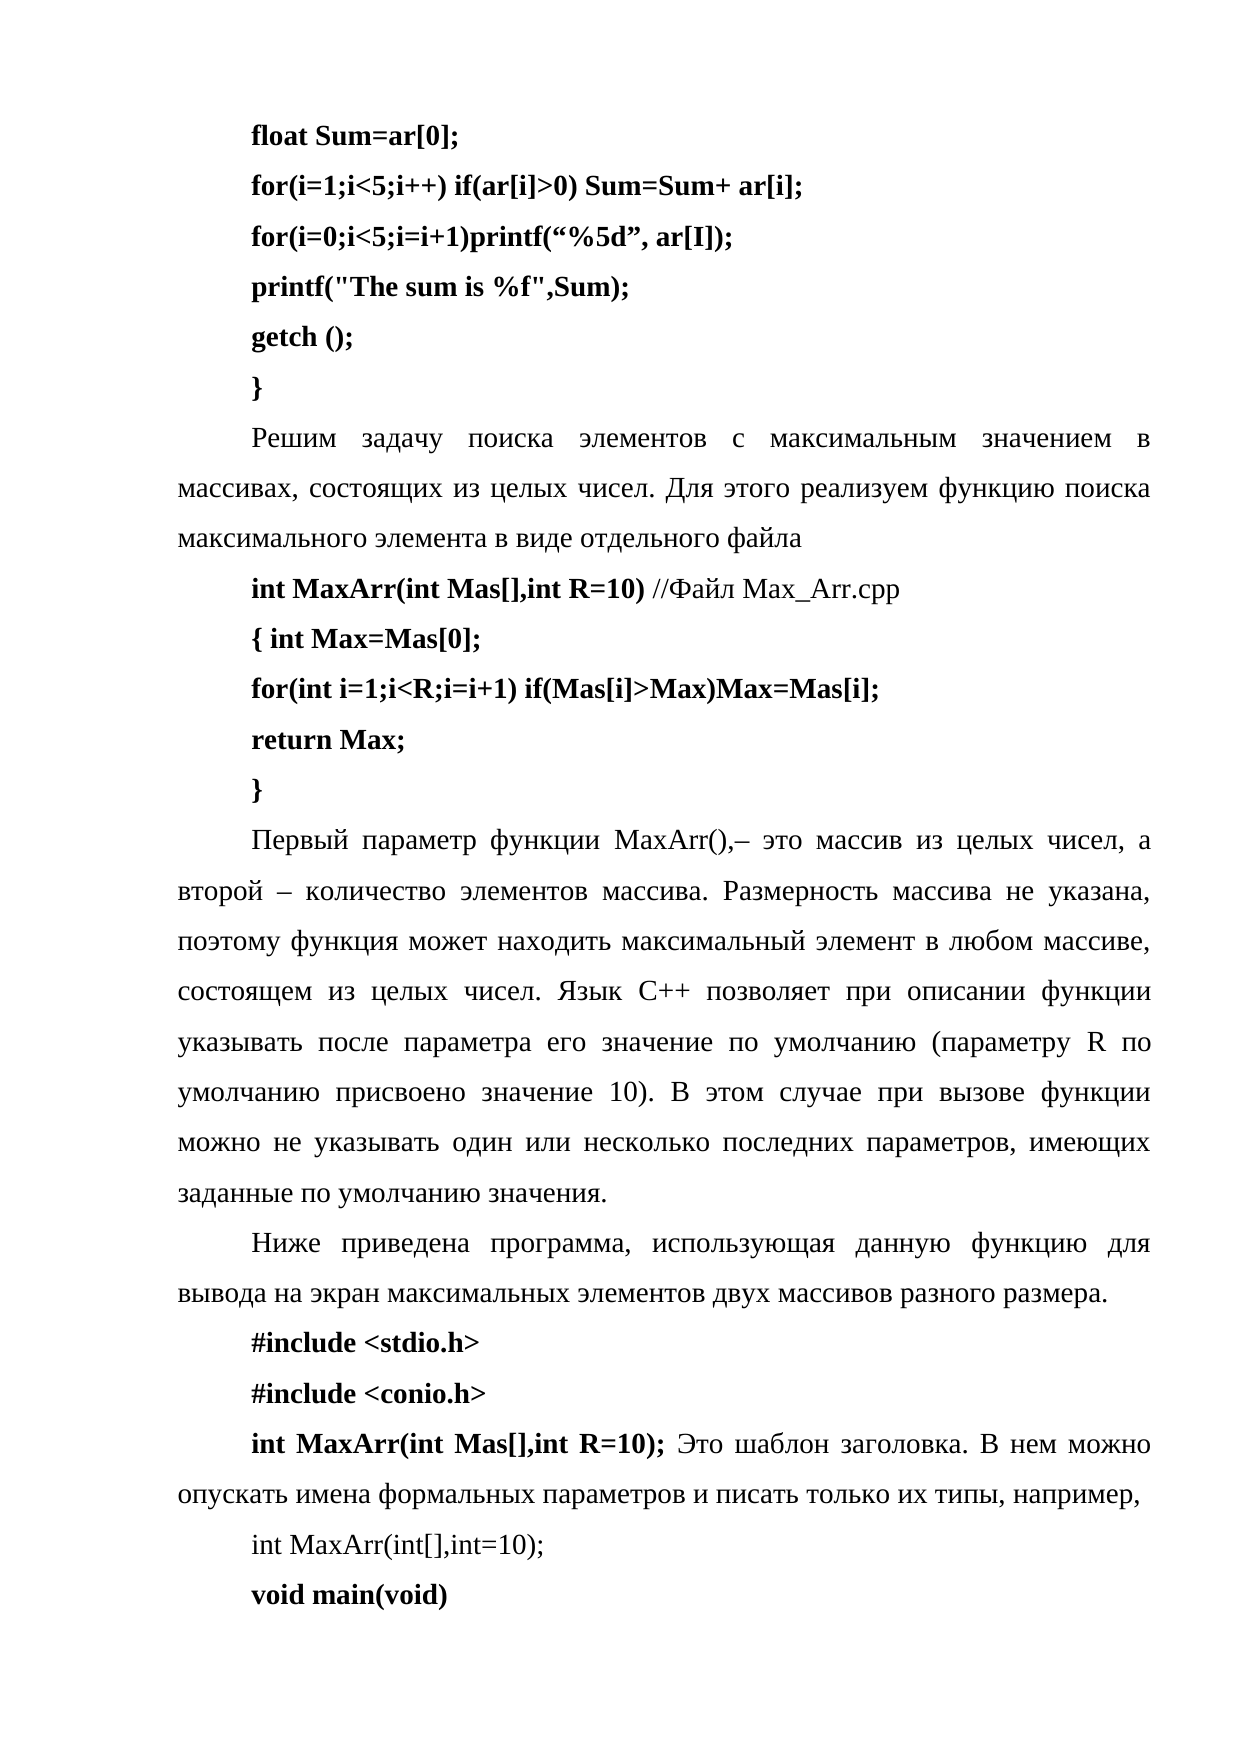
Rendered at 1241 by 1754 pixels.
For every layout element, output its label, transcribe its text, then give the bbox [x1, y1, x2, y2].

text Первый параметр функции MaxArr(),– это массив из целых чисел, а второй – количество элементов массива. Размерность массива не указана, поэтому функция может находить максимальный элемент в любом массиве, состоящем из целых чисел. Язык C++ позволяет при описании функции указывать после параметра его значение по умолчанию (параметру R по умолчанию присвоено значение 10). В этом случае при вызове функции можно не указывать один или несколько последних параметров, имеющих заданные по умолчанию значения. [177, 822, 1152, 1208]
text int MaxArr(int[],int=10); [177, 1527, 1152, 1560]
text for(i=1;i<5;i++) if(ar[i]>0) Sum=Sum+ ar[i]; [177, 168, 1152, 202]
text printf("The sum is %f",Sum); [177, 269, 1152, 303]
text Ниже приведена программа, использующая данную функцию для вывода на экран максимальных элементов двух массивов разного размера. [177, 1225, 1152, 1309]
text int MaxArr(int Mas[],int R=10) //Файл Max_Arr.cpp [177, 571, 1152, 604]
text Решим задачу поиска элементов с максимальным значением в массивах, состоящих из целых чисел. Для этого реализуем функцию поиска максимального элемента в виде отдельного файла [177, 420, 1152, 554]
text int MaxArr(int Mas[],int R=10); Это шаблон заголовка. В нем можно опускать имена формальных параметров и писать только их типы, например, [177, 1426, 1152, 1510]
text { int Max=Mas[0]; [177, 621, 1152, 655]
text #include <conio.h> [177, 1376, 1152, 1409]
text void main(void) [177, 1577, 1152, 1611]
text } [177, 370, 1152, 403]
text for(int i=1;i<R;i=i+1) if(Mas[i]>Max)Max=Mas[i]; [177, 672, 1152, 705]
text #include <stdio.h> [177, 1326, 1152, 1359]
text return Max; [177, 722, 1152, 755]
text for(i=0;i<5;i=i+1)printf(“%5d”, ar[I]); [177, 219, 1152, 252]
text } [177, 772, 1152, 806]
text float Sum=ar[0]; [177, 118, 1152, 152]
text getch (); [177, 319, 1152, 353]
